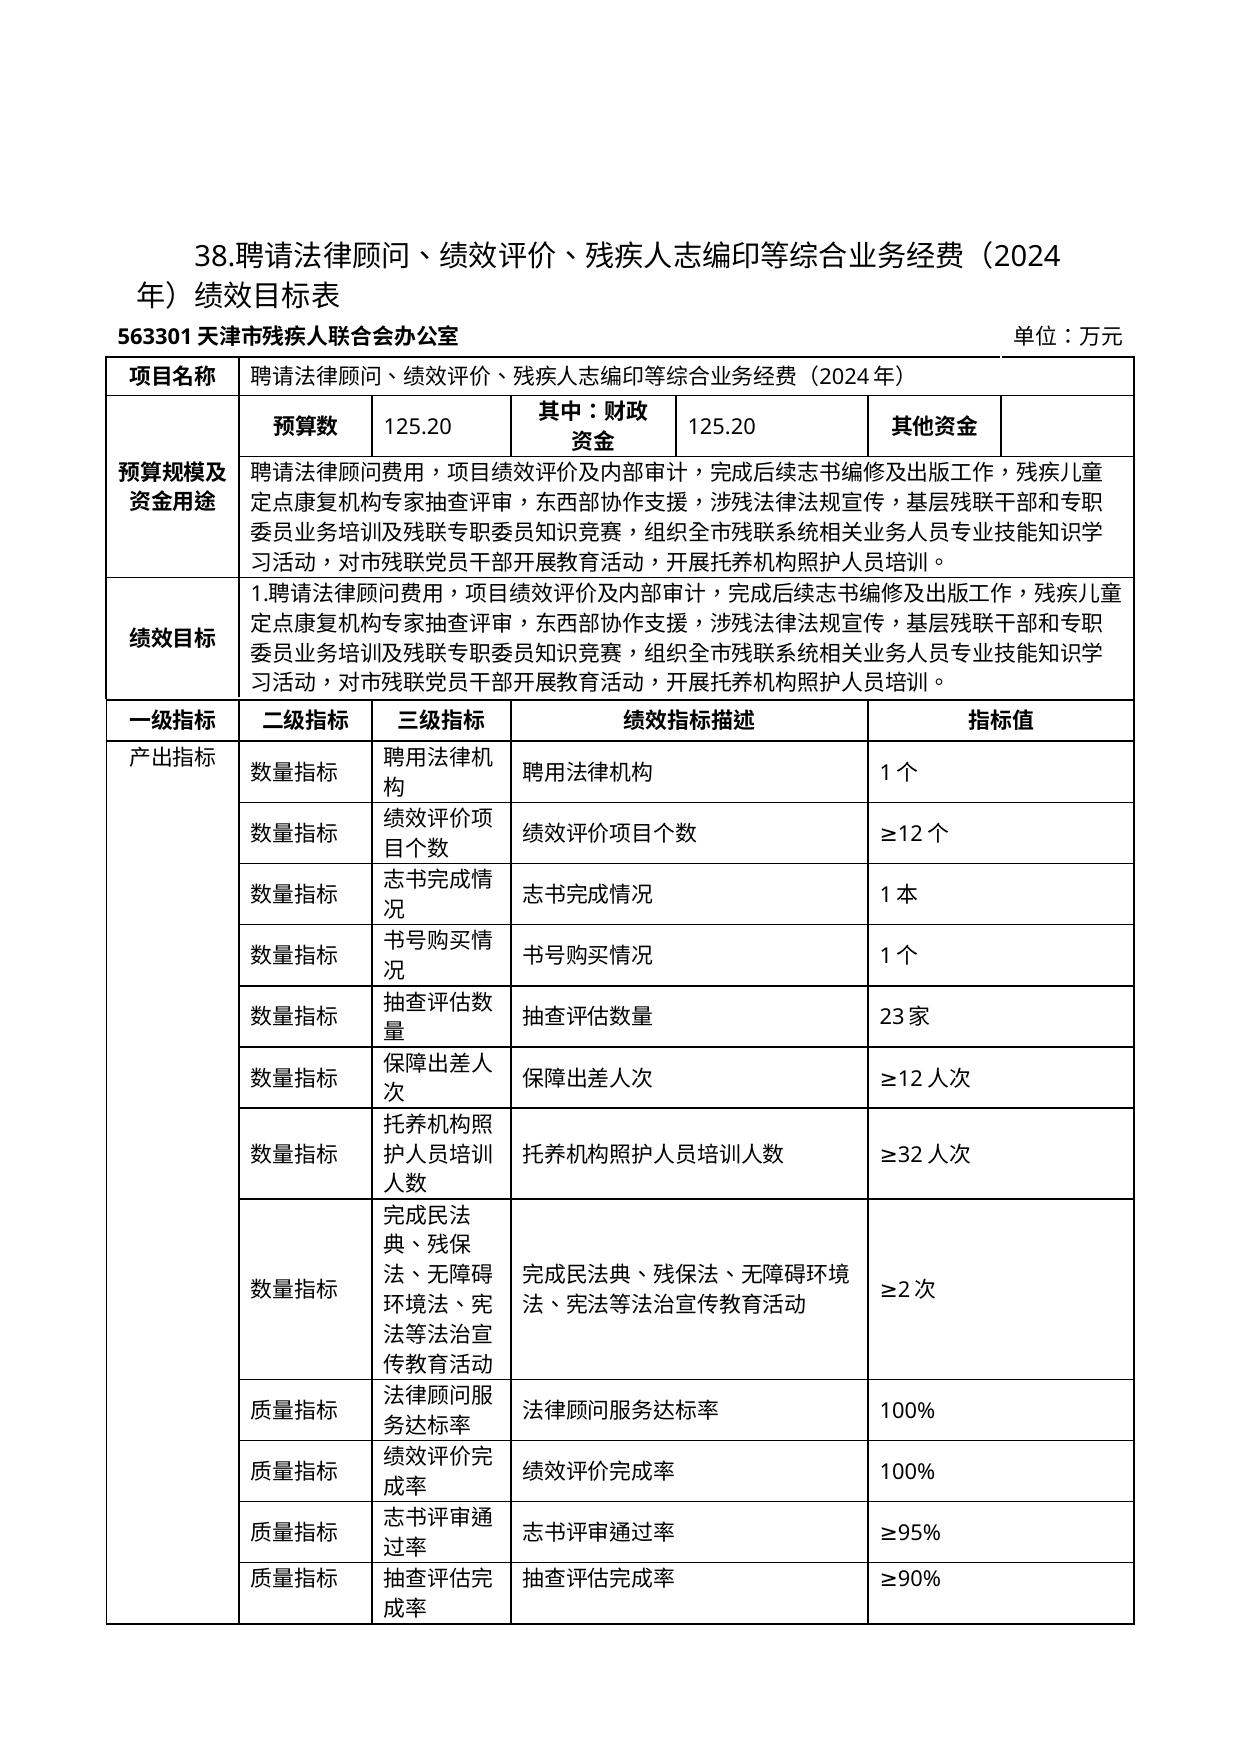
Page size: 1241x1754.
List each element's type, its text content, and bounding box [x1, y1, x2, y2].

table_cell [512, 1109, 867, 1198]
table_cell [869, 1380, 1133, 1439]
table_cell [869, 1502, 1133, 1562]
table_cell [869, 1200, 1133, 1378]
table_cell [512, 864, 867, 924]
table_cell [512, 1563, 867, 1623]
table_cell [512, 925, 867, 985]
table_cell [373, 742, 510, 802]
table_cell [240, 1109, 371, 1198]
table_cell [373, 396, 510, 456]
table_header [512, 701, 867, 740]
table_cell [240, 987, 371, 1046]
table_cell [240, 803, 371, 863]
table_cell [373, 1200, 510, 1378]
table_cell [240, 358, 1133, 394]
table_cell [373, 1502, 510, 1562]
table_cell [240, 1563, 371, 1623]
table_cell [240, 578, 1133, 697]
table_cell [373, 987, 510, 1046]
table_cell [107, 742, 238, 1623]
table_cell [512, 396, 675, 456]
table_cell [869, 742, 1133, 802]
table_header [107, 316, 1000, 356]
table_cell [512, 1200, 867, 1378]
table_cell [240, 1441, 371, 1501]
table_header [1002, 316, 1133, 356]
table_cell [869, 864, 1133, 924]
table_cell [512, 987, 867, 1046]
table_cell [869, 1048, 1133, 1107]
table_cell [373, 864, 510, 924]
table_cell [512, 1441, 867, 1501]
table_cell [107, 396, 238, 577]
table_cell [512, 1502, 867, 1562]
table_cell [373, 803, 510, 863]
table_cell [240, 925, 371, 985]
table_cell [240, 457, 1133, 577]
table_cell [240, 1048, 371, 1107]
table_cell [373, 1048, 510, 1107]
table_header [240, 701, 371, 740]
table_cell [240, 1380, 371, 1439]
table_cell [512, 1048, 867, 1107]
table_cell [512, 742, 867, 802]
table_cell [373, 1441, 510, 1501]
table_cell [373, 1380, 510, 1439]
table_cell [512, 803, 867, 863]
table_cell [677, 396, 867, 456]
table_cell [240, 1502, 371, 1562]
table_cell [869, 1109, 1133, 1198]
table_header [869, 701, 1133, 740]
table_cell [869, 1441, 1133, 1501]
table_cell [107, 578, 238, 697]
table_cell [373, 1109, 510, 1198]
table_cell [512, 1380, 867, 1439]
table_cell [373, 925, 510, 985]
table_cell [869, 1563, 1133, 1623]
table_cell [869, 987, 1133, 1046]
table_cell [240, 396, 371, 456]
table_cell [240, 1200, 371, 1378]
text 38.聘请法律顾问、绩效评价、残疾人志编印等综合业务经费（2024年）绩效目标表 [136, 235, 1104, 315]
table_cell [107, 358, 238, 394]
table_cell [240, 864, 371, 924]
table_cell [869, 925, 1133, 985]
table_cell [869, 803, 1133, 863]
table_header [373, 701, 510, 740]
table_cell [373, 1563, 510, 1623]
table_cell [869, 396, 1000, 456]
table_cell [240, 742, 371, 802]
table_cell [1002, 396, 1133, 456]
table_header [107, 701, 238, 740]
